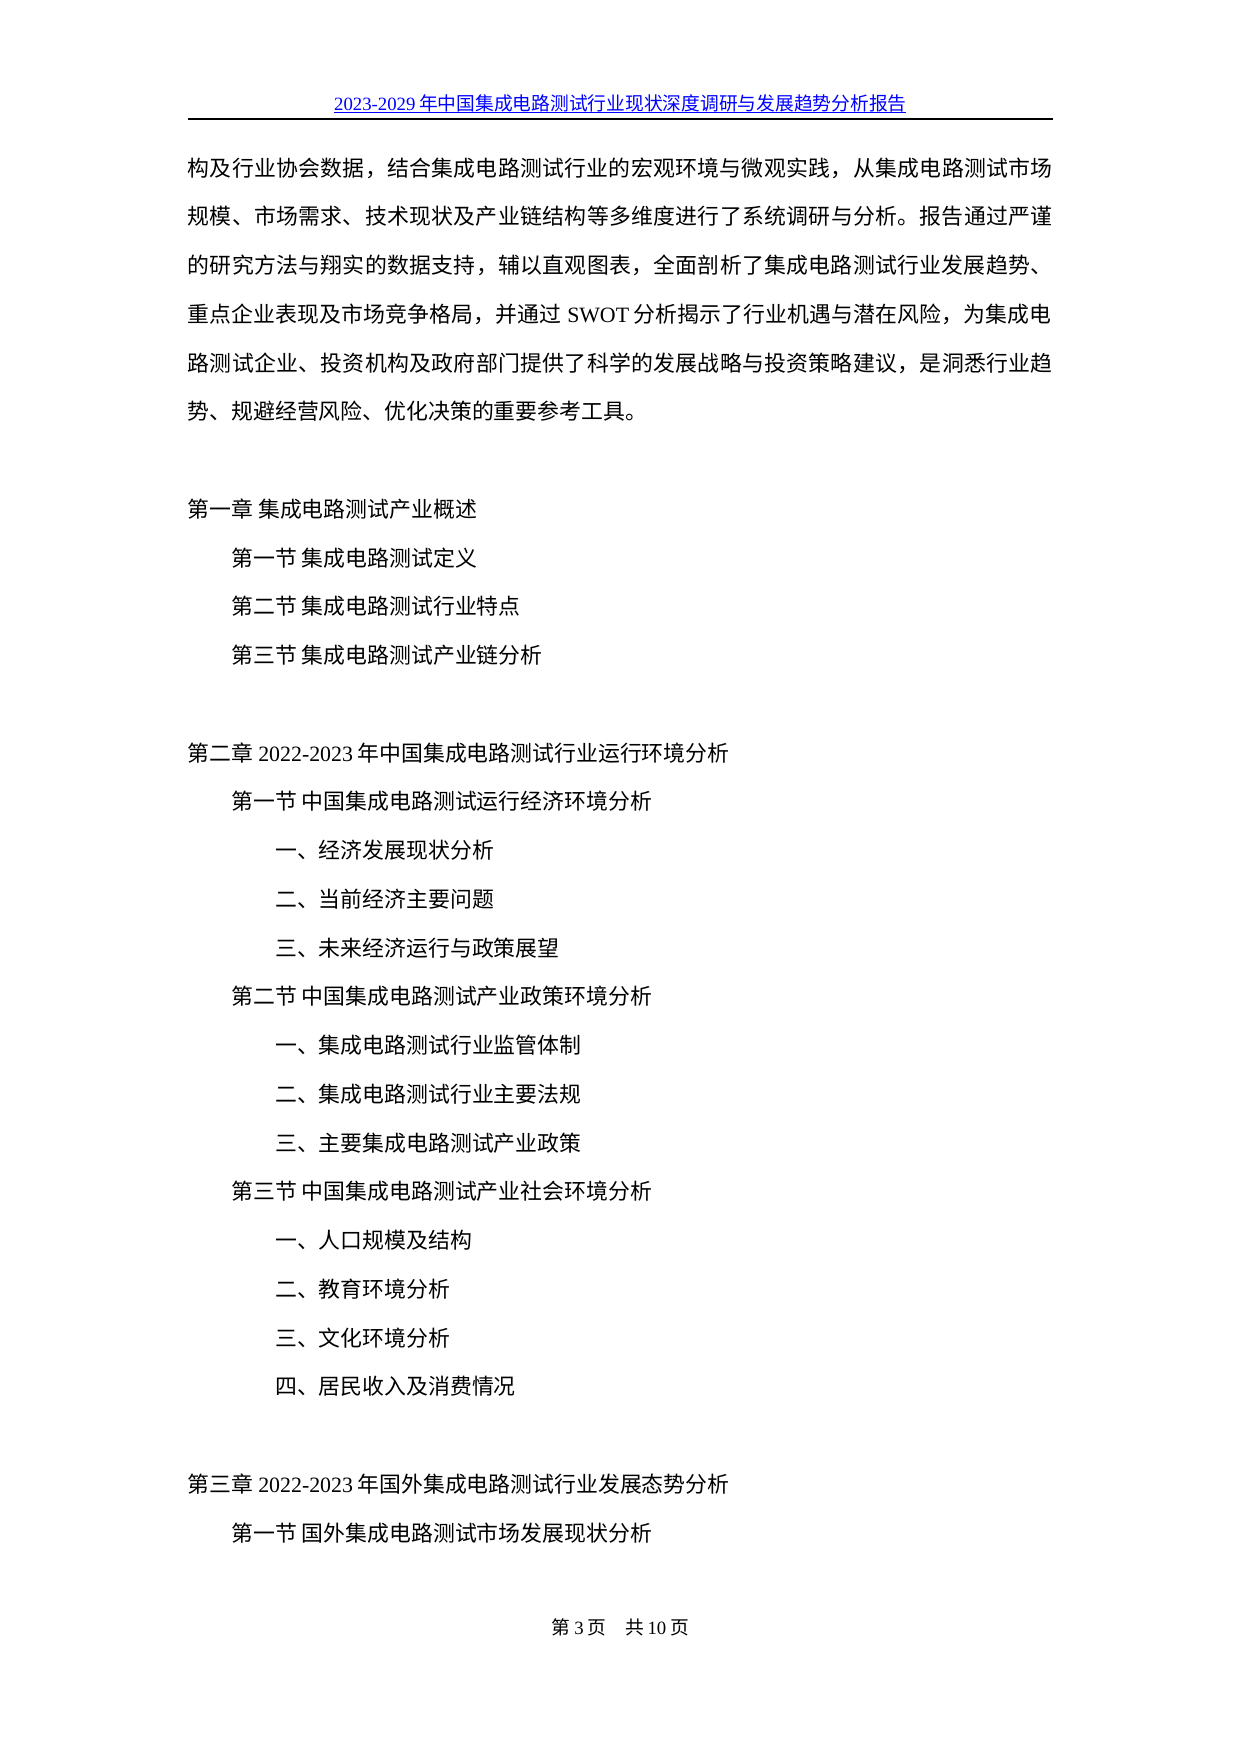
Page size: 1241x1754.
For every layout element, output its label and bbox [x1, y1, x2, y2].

text [187, 150, 1053, 1548]
